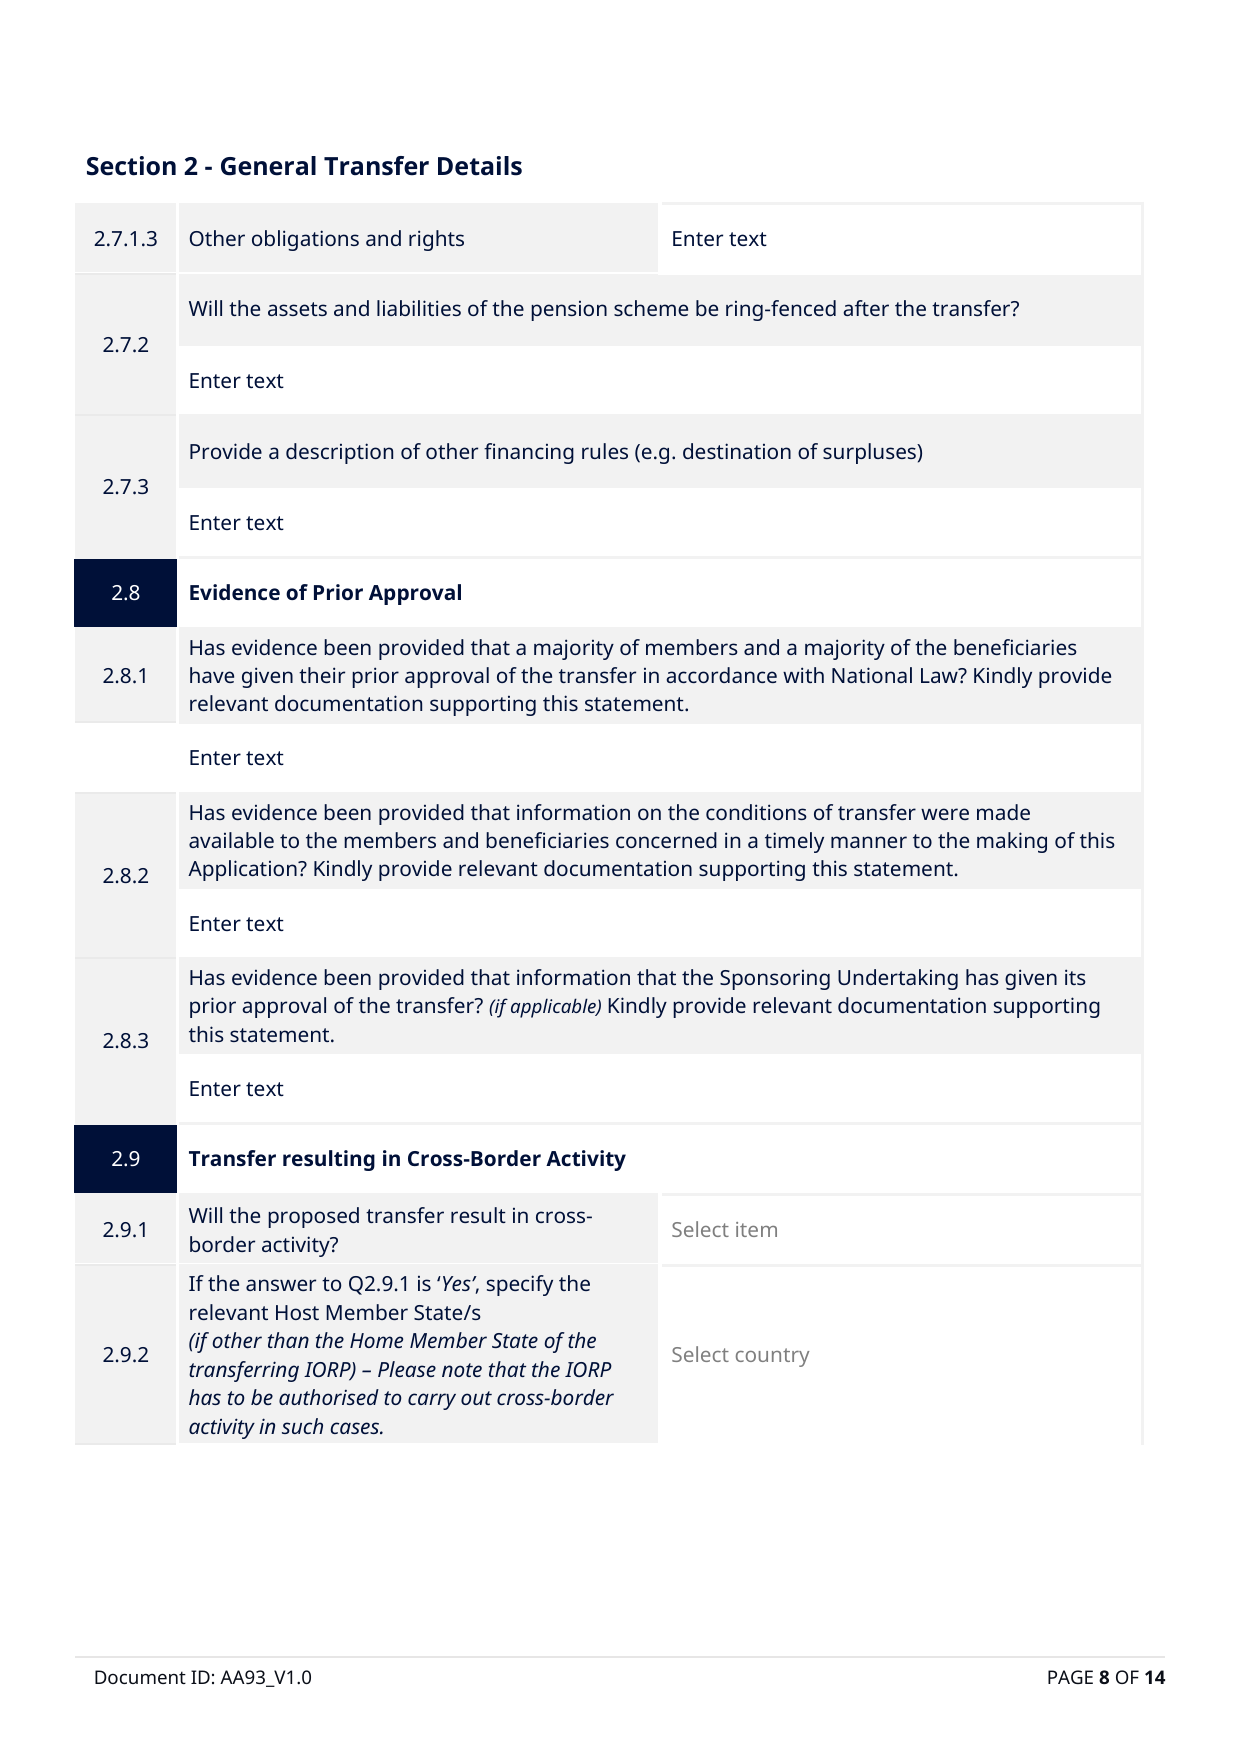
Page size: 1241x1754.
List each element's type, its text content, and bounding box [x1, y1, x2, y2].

table_cell Will the assets and liabilities of the pension scheme be ring-fenced after the transfer? [179, 274, 1141, 343]
table_cell [75, 1196, 176, 1263]
table_cell If the answer to Q2.9.1 is ‘Yes’, specify the relevant Host Member State/s (if other than the Home Member State of the transferring IORP) – Please note that the IORP has to be authorised to carry out cross-border activity in such cases. [179, 1267, 658, 1443]
table_cell Will the proposed transfer result in cross-border activity? [179, 1196, 658, 1263]
table_cell [74, 559, 177, 627]
table_cell [74, 1125, 177, 1193]
table_cell [75, 416, 176, 556]
table_cell [75, 203, 176, 272]
table_cell [179, 724, 1141, 792]
table_cell Other obligations and rights [179, 203, 658, 272]
table_cell [662, 205, 1141, 272]
table_cell Has evidence been provided that a majority of members and a majority of the beneficiaries have given their prior approval of the transfer in accordance with National Law? Kindly provide relevant documentation supporting this statement. [179, 630, 1141, 721]
table_cell [179, 889, 1141, 957]
table_header General Transfer Details [74, 131, 1143, 202]
table_cell Has evidence been provided that information that the Sponsoring Undertaking has given its prior approval of the transfer? (if applicable) Kindly provide relevant documentation supporting this statement. [179, 960, 1141, 1051]
table_cell Provide a description of other financing rules (e.g. destination of surpluses) [179, 417, 1141, 485]
table_cell Has evidence been provided that information on the conditions of transfer were made available to the members and beneficiaries concerned in a timely manner to the making of this Application? Kindly provide relevant documentation supporting this statement. [179, 795, 1141, 886]
table_cell [75, 959, 176, 1122]
table_cell [662, 1196, 1141, 1263]
table_cell [179, 488, 1141, 556]
table_cell Transfer resulting in Cross-Border Activity [177, 1125, 1141, 1193]
table_cell [75, 275, 176, 414]
table_cell [662, 1267, 1141, 1443]
table_cell [179, 346, 1141, 414]
table_cell [75, 794, 176, 957]
table_cell Evidence of Prior Approval [177, 559, 1141, 627]
table_cell [179, 1054, 1141, 1122]
table_cell [75, 630, 176, 721]
table_cell [75, 1266, 176, 1443]
